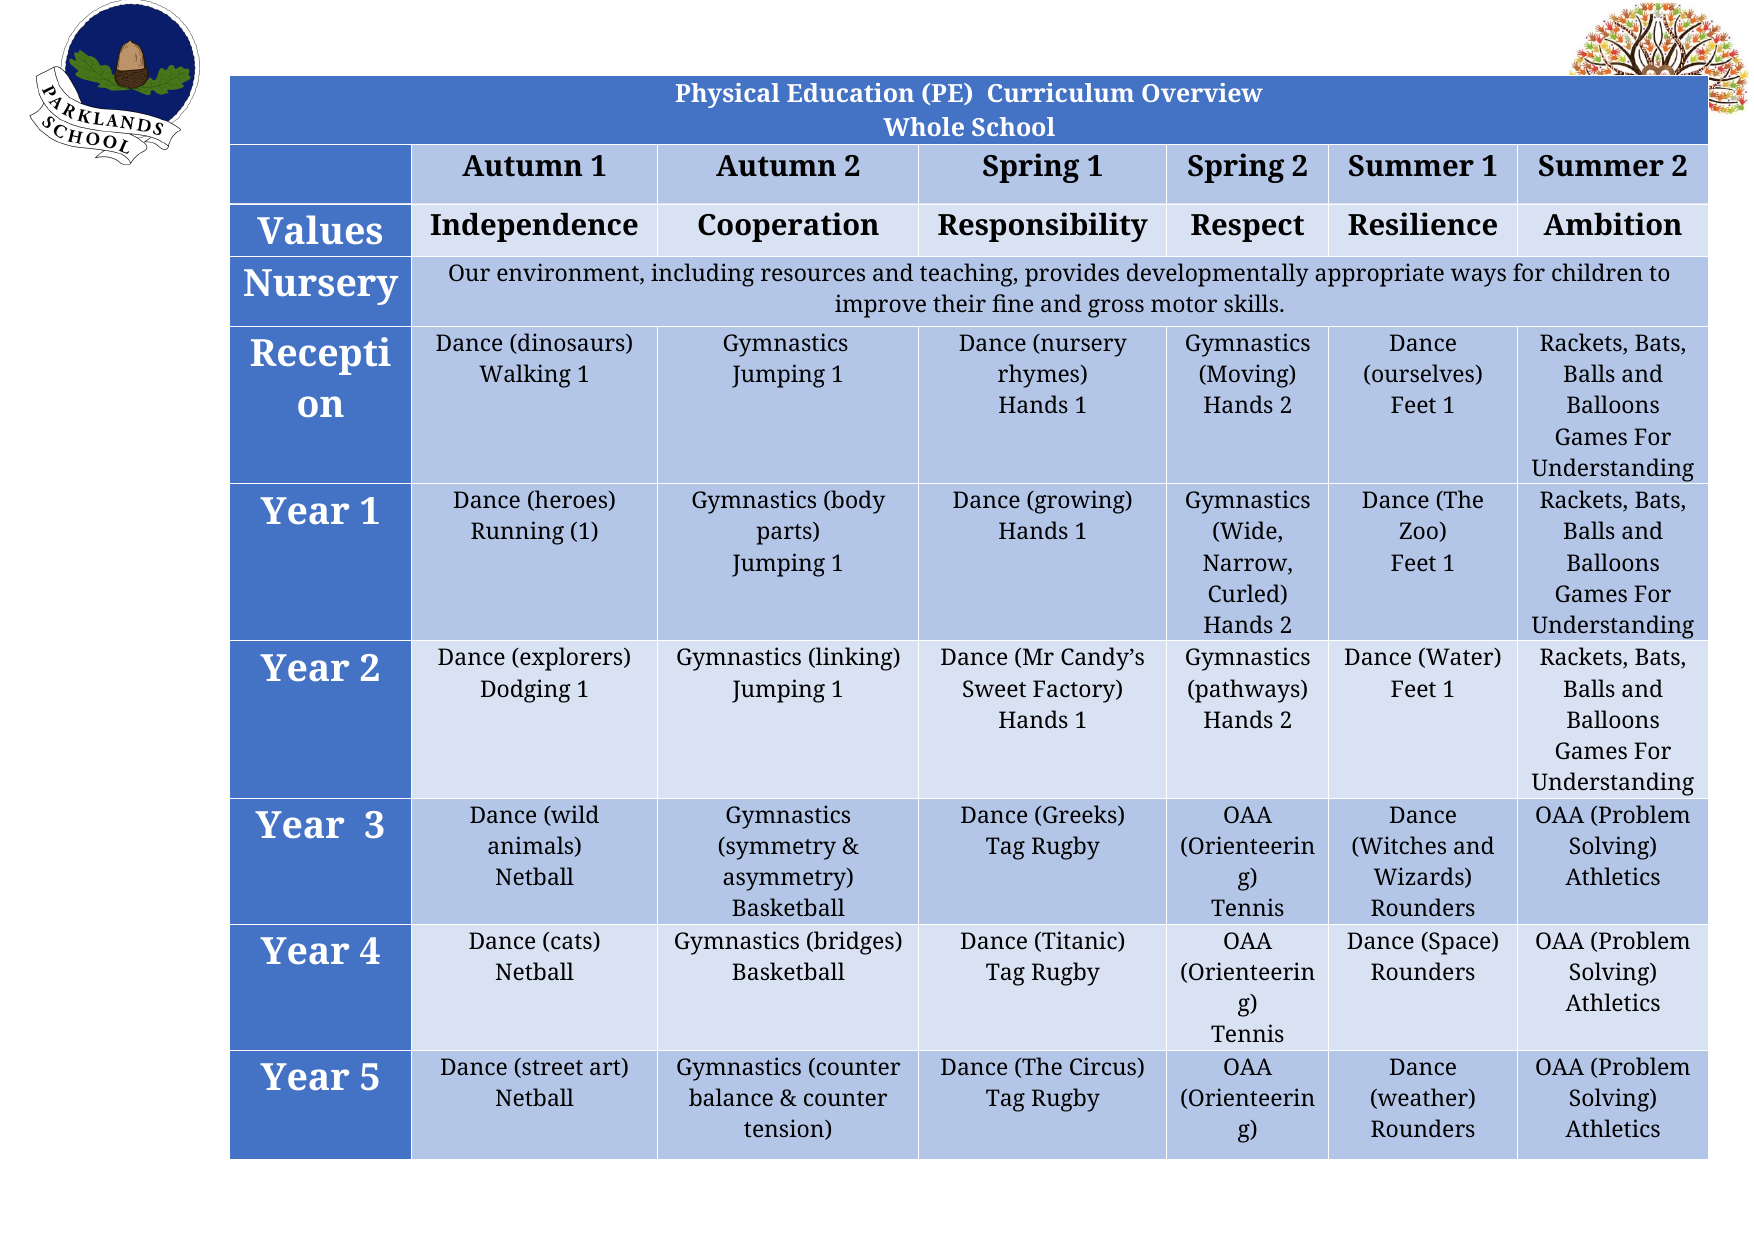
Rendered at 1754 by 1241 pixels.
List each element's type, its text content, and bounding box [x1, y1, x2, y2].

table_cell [1329, 1051, 1517, 1159]
table_cell Dance (Mr Candy’s Sweet Factory) Hands 1 [919, 641, 1166, 798]
table_cell Dance (Space) Rounders [1329, 925, 1517, 1050]
table_cell Rackets, Bats, Balls and Balloons Games For Understanding [1518, 484, 1708, 640]
table_cell Responsibility [919, 205, 1166, 256]
table_cell Rackets, Bats, Balls and Balloons Games For Understanding [1518, 327, 1708, 483]
table_cell OAA (Orienteering) Tennis [1167, 925, 1328, 1050]
table_cell Dance (Titanic) Tag Rugby [919, 925, 1166, 1050]
table_cell Gymnastics (Moving) Hands 2 [1167, 327, 1328, 483]
table_cell Dance (ourselves) Feet 1 [1329, 327, 1517, 483]
table_cell Year 2 [230, 641, 411, 798]
table_cell Gymnastics (linking) Jumping 1 [658, 641, 918, 798]
table_cell Dance (nursery rhymes) Hands 1 [919, 327, 1166, 483]
table_cell Reception [230, 327, 411, 483]
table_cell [658, 1051, 918, 1159]
table_cell Summer 2 [1518, 145, 1708, 203]
table_cell Gymnastics (Wide, Narrow, Curled) Hands 2 [1167, 484, 1328, 640]
table_cell Gymnastics (pathways) Hands 2 [1167, 641, 1328, 798]
table_cell Values [230, 205, 411, 256]
table_cell Autumn 2 [658, 145, 918, 203]
table_cell Dance (dinosaurs) Walking 1 [412, 327, 657, 483]
table_cell Gymnastics (symmetry & asymmetry) Basketball [658, 799, 918, 924]
table_cell Resilience [1329, 205, 1517, 256]
table_header Physical Education (PE) Curriculum Overview Whole School [230, 76, 1708, 144]
table_cell OAA (Orienteering) Tennis [1167, 799, 1328, 924]
table_cell Dance (explorers) Dodging 1 [412, 641, 657, 798]
table_cell Spring 1 [919, 145, 1166, 203]
table_cell Dance (cats) Netball [412, 925, 657, 1050]
table_cell OAA (Problem Solving) Athletics [1518, 925, 1708, 1050]
table_cell Gymnastics (body parts) Jumping 1 [658, 484, 918, 640]
table_cell Rackets, Bats, Balls and Balloons Games For Understanding [1518, 641, 1708, 798]
picture [18, 0, 211, 165]
table_cell Summer 1 [1329, 145, 1517, 203]
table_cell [1167, 1051, 1328, 1159]
table_cell [230, 145, 411, 203]
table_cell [412, 1051, 657, 1159]
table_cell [1518, 1051, 1708, 1159]
table_cell Year 1 [230, 484, 411, 640]
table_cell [919, 1051, 1166, 1159]
picture [1565, 1, 1754, 156]
table_cell Spring 2 [1167, 145, 1328, 203]
table_cell Dance (Water) Feet 1 [1329, 641, 1517, 798]
table_cell Dance (growing) Hands 1 [919, 484, 1166, 640]
table_cell Independence [412, 205, 657, 256]
table_cell Cooperation [658, 205, 918, 256]
table_cell Dance (wild animals) Netball [412, 799, 657, 924]
table_cell Dance (The Zoo) Feet 1 [1329, 484, 1517, 640]
table_cell Dance (Witches and Wizards) Rounders [1329, 799, 1517, 924]
table_cell Ambition [1518, 205, 1708, 256]
table_cell Gymnastics (bridges) Basketball [658, 925, 918, 1050]
table_cell Respect [1167, 205, 1328, 256]
table_cell Year 4 [230, 925, 411, 1050]
table_cell Dance (heroes) Running (1) [412, 484, 657, 640]
table_cell Gymnastics Jumping 1 [658, 327, 918, 483]
table_cell Dance (Greeks) Tag Rugby [919, 799, 1166, 924]
table_cell OAA (Problem Solving) Athletics [1518, 799, 1708, 924]
table_cell Year 5 [230, 1051, 411, 1159]
table_cell Nursery [230, 257, 411, 326]
table_cell Our environment, including resources and teaching, provides developmentally appropriate ways for children to improve their fine and gross motor skills. [412, 257, 1708, 326]
table_cell Year 3 [230, 799, 411, 924]
table_cell Autumn 1 [412, 145, 657, 203]
